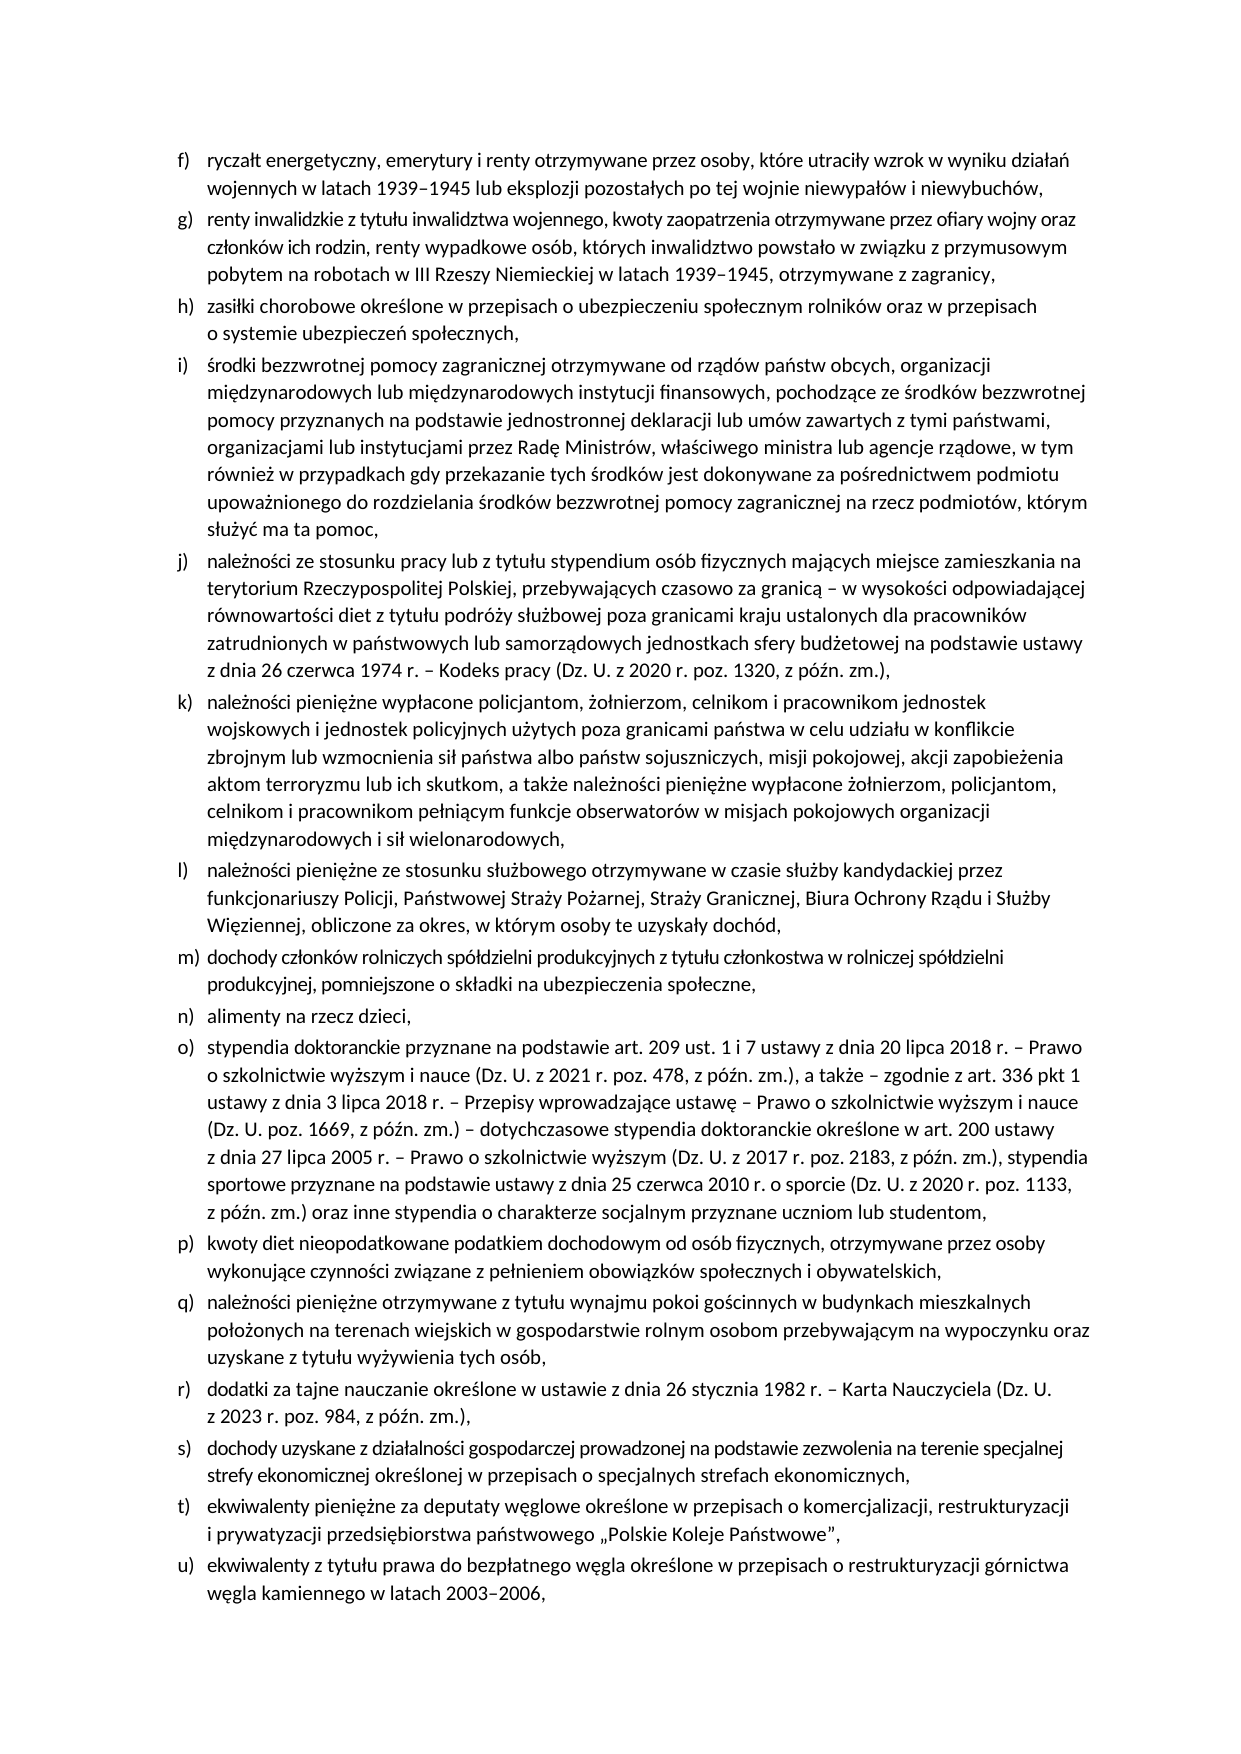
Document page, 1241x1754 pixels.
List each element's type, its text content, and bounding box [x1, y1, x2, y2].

list ryczałt energetyczny, emerytury i renty otrzymywane przez osoby, które utraciły wzrok w wyniku działań wojennych w latach 1939–1945 lub eksplozji pozostałych po tej wojnie niewypałów i niewybuchów, [177, 148, 1092, 201]
list należności pieniężne wypłacone policjantom, żołnierzom, celnikom i pracownikom jednostek wojskowych i jednostek policyjnych użytych poza granicami państwa w celu udziału w konflikcie zbrojnym lub wzmocnienia sił państwa albo państw sojuszniczych, misji pokojowej, akcji zapobieżenia aktom terroryzmu lub ich skutkom, a także należności pieniężne wypłacone żołnierzom, policjantom, celnikom i pracownikom pełniącym funkcje obserwatorów w misjach pokojowych organizacji międzynarodowych i sił wielonarodowych, [177, 689, 1092, 851]
list zasiłki chorobowe określone w przepisach o ubezpieczeniu społecznym rolników oraz w przepisach o systemie ubezpieczeń społecznych, [177, 293, 1092, 346]
list dodatki za tajne nauczanie określone w ustawie z dnia 26 stycznia 1982 r. – Karta Nauczyciela (Dz. U. z 2023 r. poz. 984, z późn. zm.), [177, 1376, 1092, 1428]
list należności ze stosunku pracy lub z tytułu stypendium osób fizycznych mających miejsce zamieszkania na terytorium Rzeczypospolitej Polskiej, przebywających czasowo za granicą – w wysokości odpowiadającej równowartości diet z tytułu podróży służbowej poza granicami kraju ustalonych dla pracowników zatrudnionych w państwowych lub samorządowych jednostkach sfery budżetowej na podstawie ustawy z dnia 26 czerwca 1974 r. – Kodeks pracy (Dz. U. z 2020 r. poz. 1320, z późn. zm.), [177, 548, 1092, 683]
list renty inwalidzkie z tytułu inwalidztwa wojennego, kwoty zaopatrzenia otrzymywane przez ofiary wojny oraz członków ich rodzin, renty wypadkowe osób, których inwalidztwo powstało w związku z przymusowym pobytem na robotach w III Rzeszy Niemieckiej w latach 1939–1945, otrzymywane z zagranicy, [177, 207, 1092, 287]
list środki bezzwrotnej pomocy zagranicznej otrzymywane od rządów państw obcych, organizacji międzynarodowych lub międzynarodowych instytucji finansowych, pochodzące ze środków bezzwrotnej pomocy przyznanych na podstawie jednostronnej deklaracji lub umów zawartych z tymi państwami, organizacjami lub instytucjami przez Radę Ministrów, właściwego ministra lub agencje rządowe, w tym również w przypadkach gdy przekazanie tych środków jest dokonywane za pośrednictwem podmiotu upoważnionego do rozdzielania środków bezzwrotnej pomocy zagranicznej na rzecz podmiotów, którym służyć ma ta pomoc, [177, 352, 1092, 542]
list ekwiwalenty z tytułu prawa do bezpłatnego węgla określone w przepisach o restrukturyzacji górnictwa węgla kamiennego w latach 2003–2006, [177, 1553, 1092, 1605]
list dochody członków rolniczych spółdzielni produkcyjnych z tytułu członkostwa w rolniczej spółdzielni produkcyjnej, pomniejszone o składki na ubezpieczenia społeczne, [177, 944, 1092, 997]
list należności pieniężne otrzymywane z tytułu wynajmu pokoi gościnnych w budynkach mieszkalnych położonych na terenach wiejskich w gospodarstwie rolnym osobom przebywającym na wypoczynku oraz uzyskane z tytułu wyżywienia tych osób, [177, 1289, 1092, 1369]
list należności pieniężne ze stosunku służbowego otrzymywane w czasie służby kandydackiej przez funkcjonariuszy Policji, Państwowej Straży Pożarnej, Straży Granicznej, Biura Ochrony Rządu i Służby Więziennej, obliczone za okres, w którym osoby te uzyskały dochód, [177, 858, 1092, 938]
list ekwiwalenty pieniężne za deputaty węglowe określone w przepisach o komercjalizacji, restrukturyzacji i prywatyzacji przedsiębiorstwa państwowego „Polskie Koleje Państwowe”, [177, 1494, 1092, 1546]
list kwoty diet nieopodatkowane podatkiem dochodowym od osób fizycznych, otrzymywane przez osoby wykonujące czynności związane z pełnieniem obowiązków społecznych i obywatelskich, [177, 1230, 1092, 1283]
list dochody uzyskane z działalności gospodarczej prowadzonej na podstawie zezwolenia na terenie specjalnej strefy ekonomicznej określonej w przepisach o specjalnych strefach ekonomicznych, [177, 1435, 1092, 1487]
list alimenty na rzecz dzieci, [177, 1003, 1092, 1028]
list stypendia doktoranckie przyznane na podstawie art. 209 ust. 1 i 7 ustawy z dnia 20 lipca 2018 r. – Prawo o szkolnictwie wyższym i nauce (Dz. U. z 2021 r. poz. 478, z późn. zm.), a także – zgodnie z art. 336 pkt 1 ustawy z dnia 3 lipca 2018 r. – Przepisy wprowadzające ustawę – Prawo o szkolnictwie wyższym i nauce (Dz. U. poz. 1669, z późn. zm.) – dotychczasowe stypendia doktoranckie określone w art. 200 ustawy z dnia 27 lipca 2005 r. – Prawo o szkolnictwie wyższym (Dz. U. z 2017 r. poz. 2183, z późn. zm.), stypendia sportowe przyznane na podstawie ustawy z dnia 25 czerwca 2010 r. o sporcie (Dz. U. z 2020 r. poz. 1133, z późn. zm.) oraz inne stypendia o charakterze socjalnym przyznane uczniom lub studentom, [177, 1034, 1092, 1224]
